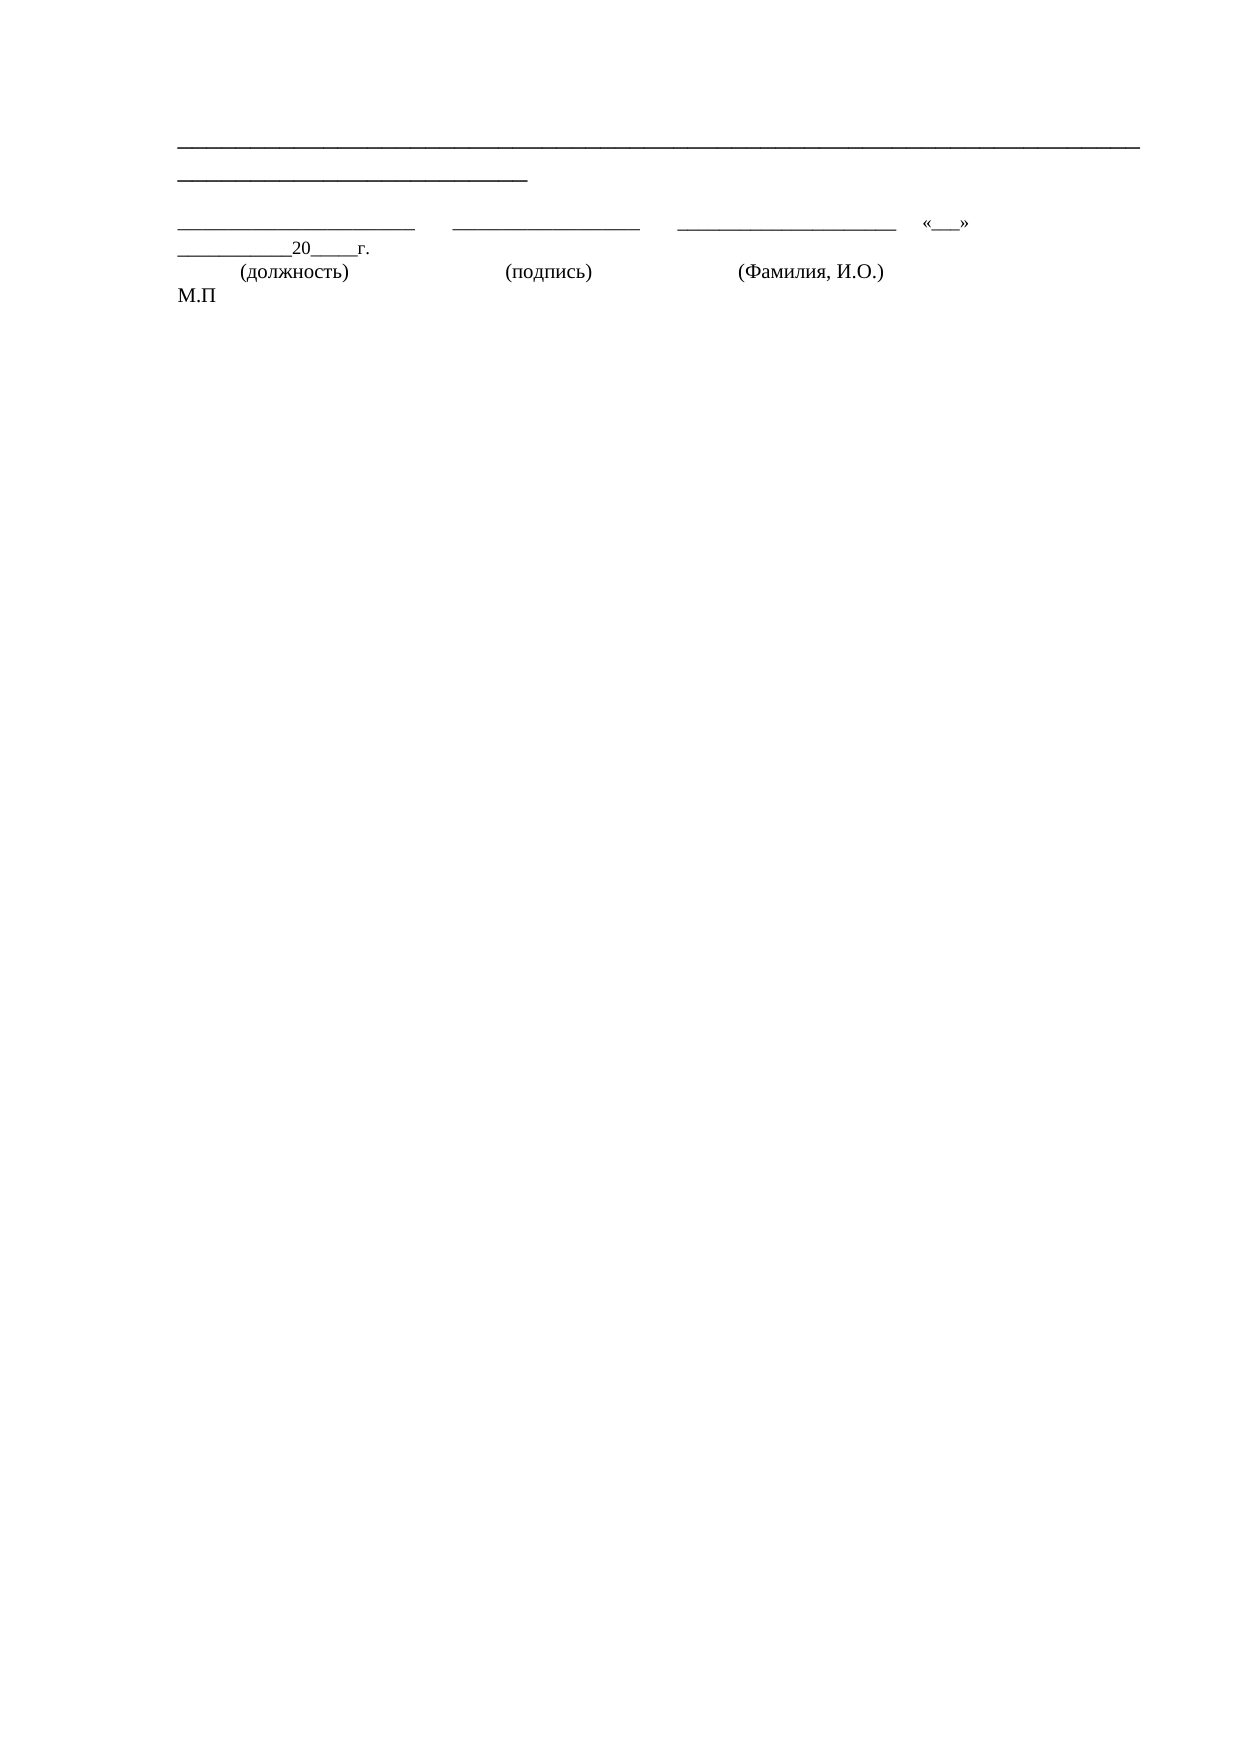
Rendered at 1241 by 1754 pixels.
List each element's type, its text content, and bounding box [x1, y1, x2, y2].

text М.П [177, 283, 1152, 307]
text (должность) (подпись) (Фамилия, И.О.) [177, 259, 1152, 283]
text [177, 118, 1152, 185]
text ___________________ _______________ _____________________ «___» ___________20_____г. [177, 209, 1152, 259]
